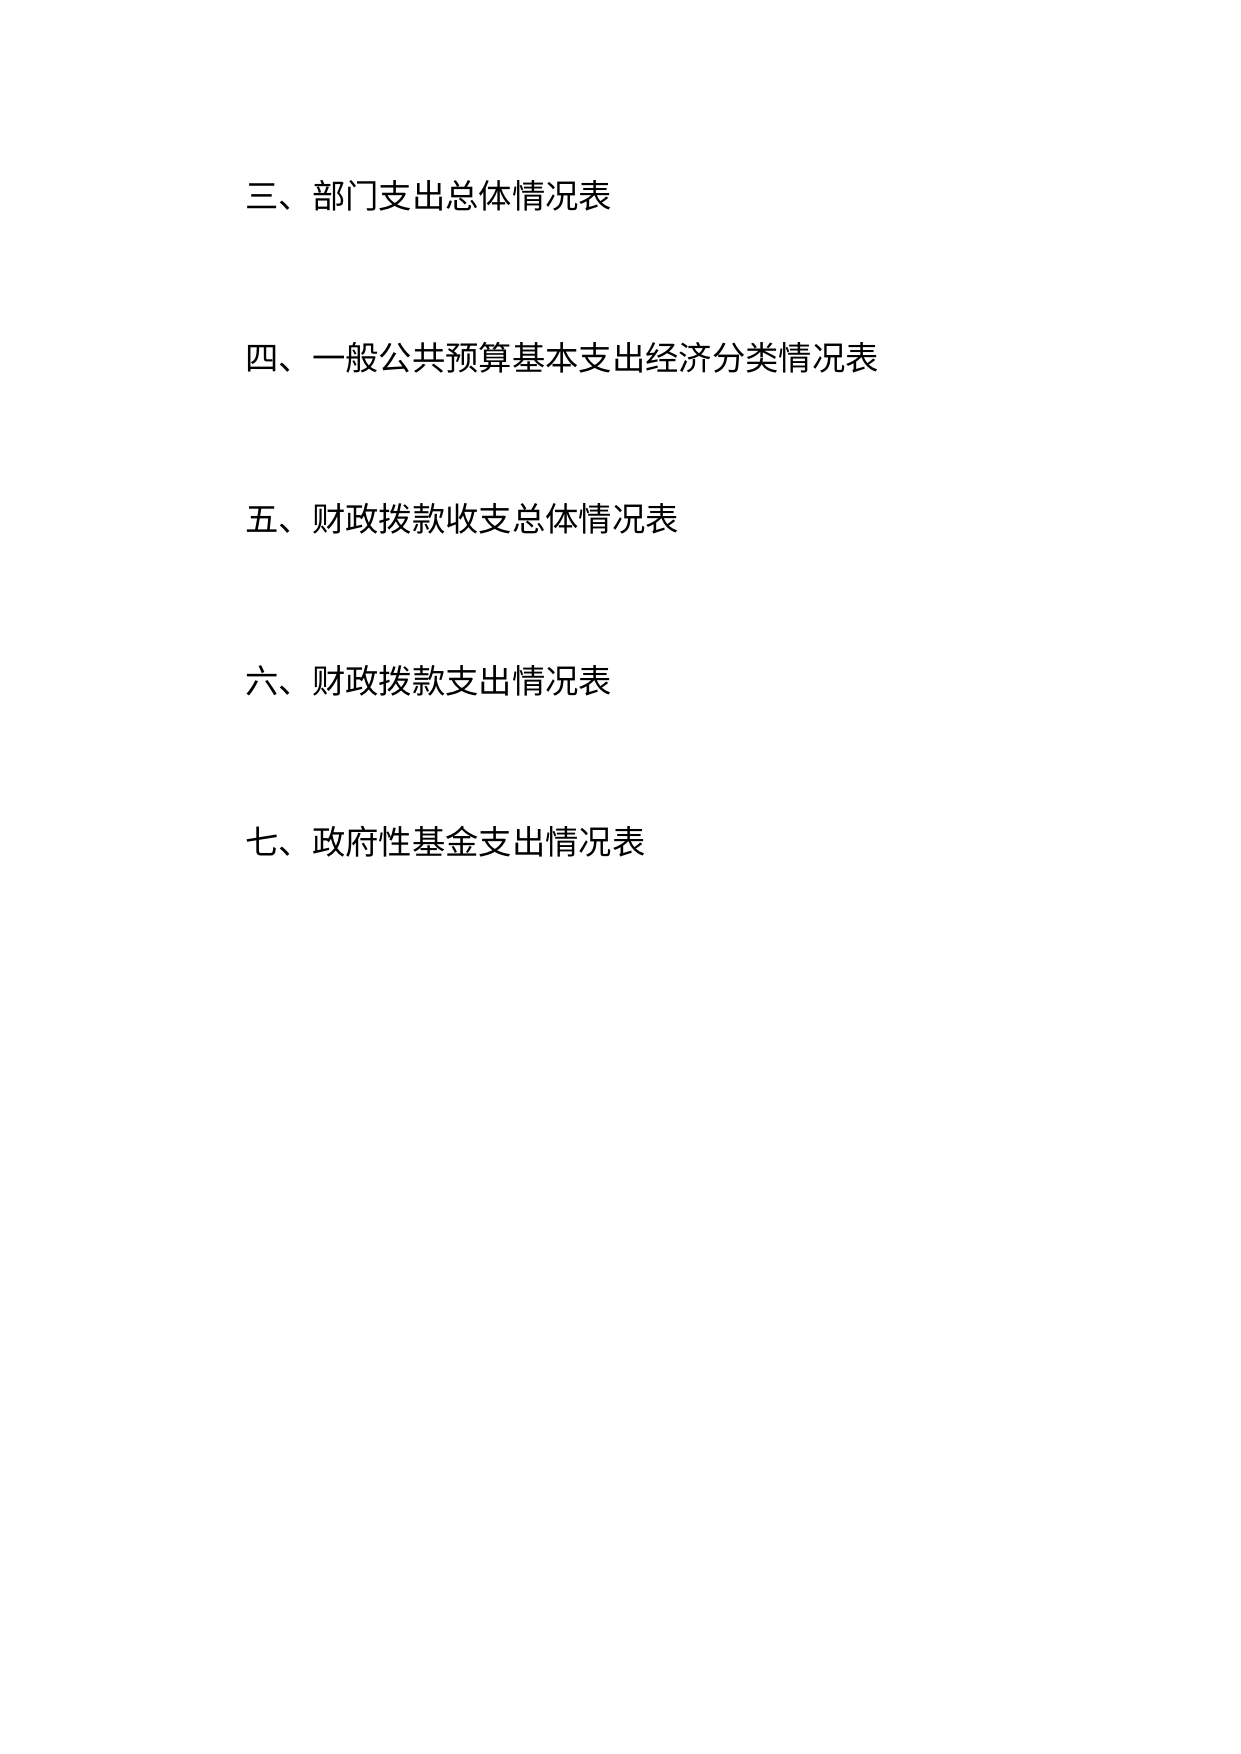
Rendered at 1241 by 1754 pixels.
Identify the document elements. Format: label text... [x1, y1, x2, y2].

list 财政拨款支出情况表 [245, 646, 1053, 711]
list 一般公共预算基本支出经济分类情况表 [245, 323, 1053, 388]
list 政府性基金支出情况表 [245, 808, 1053, 873]
list 财政拨款收支总体情况表 [245, 485, 1053, 550]
list 部门支出总体情况表 [245, 162, 1053, 227]
